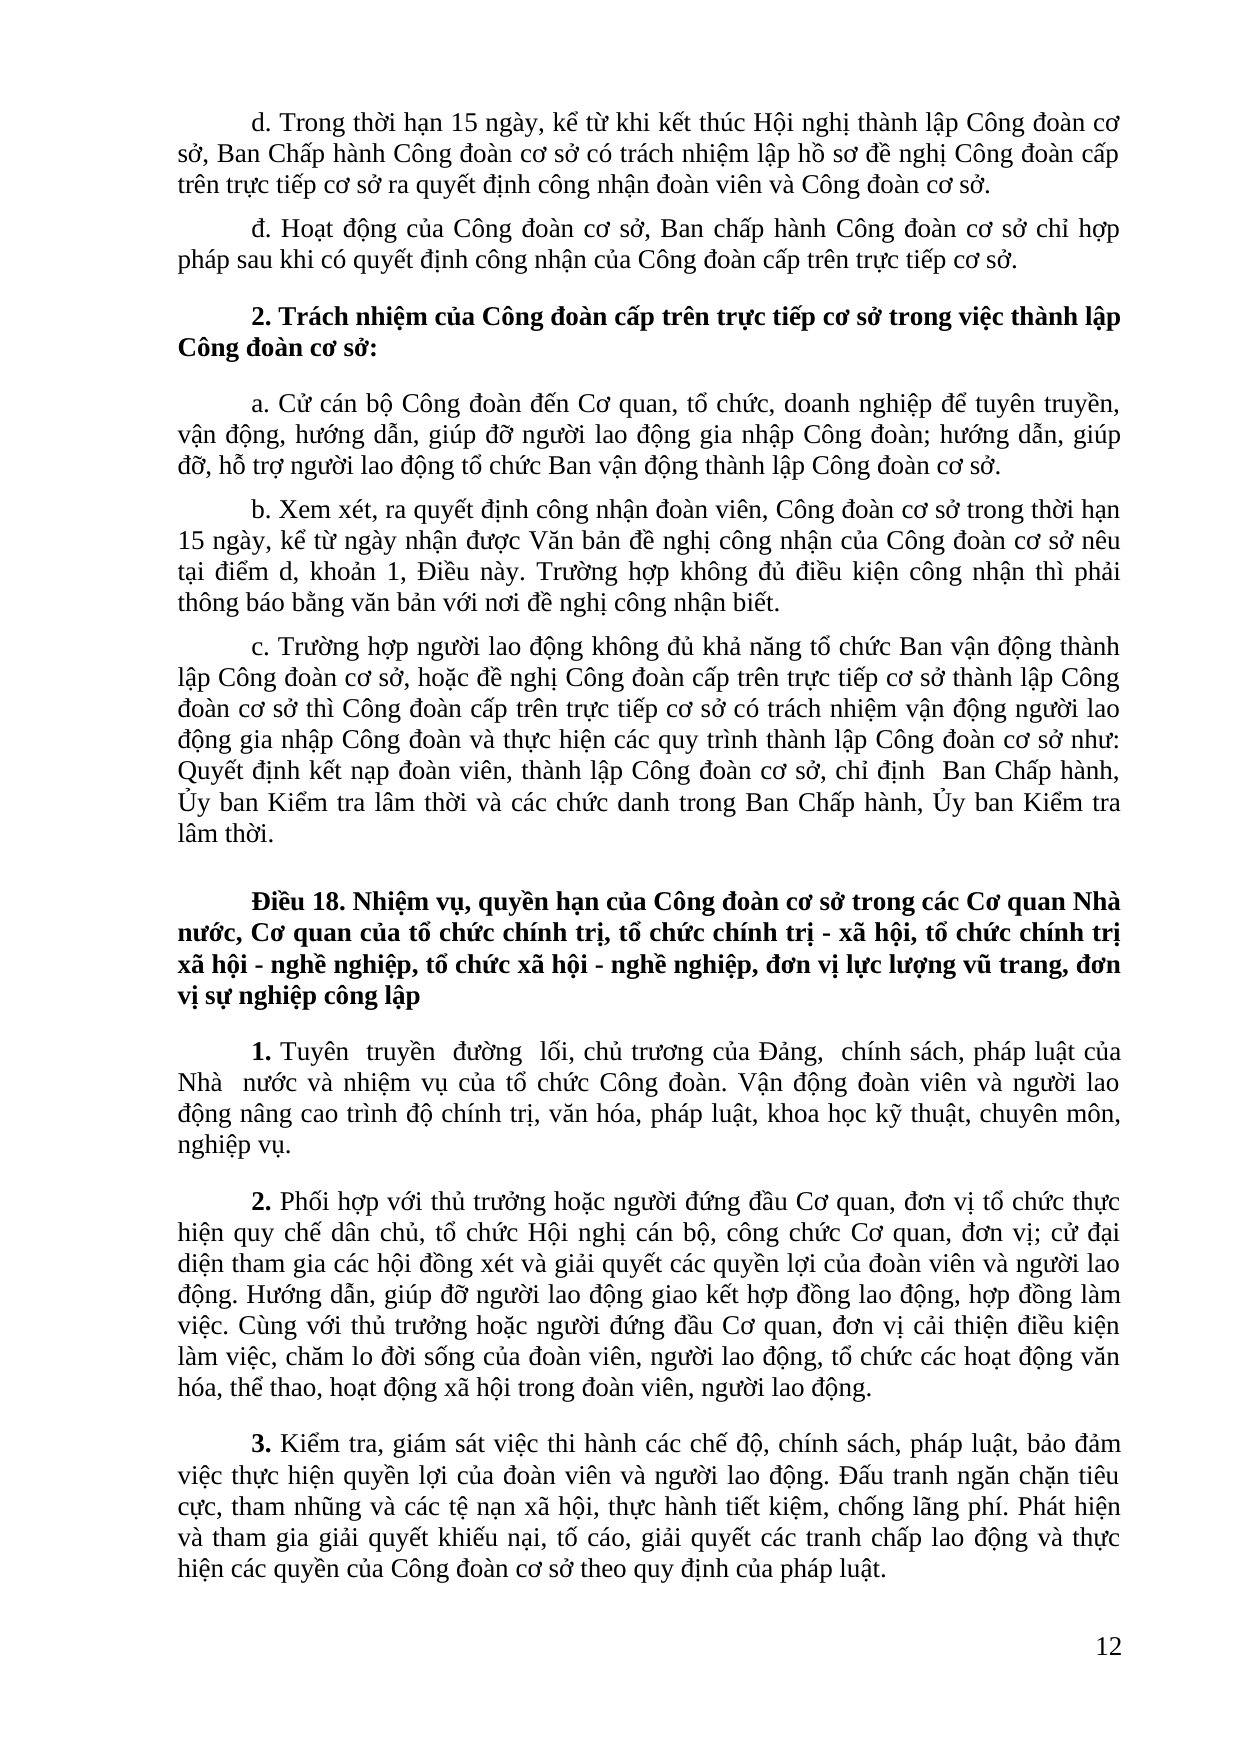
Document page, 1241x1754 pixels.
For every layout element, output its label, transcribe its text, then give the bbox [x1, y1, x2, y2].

text đ. Hoạt động của Công đoàn cơ sở, Ban chấp hành Công đoàn cơ sở chỉ hợp pháp sau khi có quyết định công nhận của Công đoàn cấp trên trực tiếp cơ sở. [177, 212, 1122, 274]
text c. Trường hợp người lao động không đủ khả năng tổ chức Ban vận động thành lập Công đoàn cơ sở, hoặc đề nghị Công đoàn cấp trên trực tiếp cơ sở thành lập Công đoàn cơ sở thì Công đoàn cấp trên trực tiếp cơ sở có trách nhiệm vận động người lao động gia nhập Công đoàn và thực hiện các quy trình thành lập Công đoàn cơ sở như: Quyết định kết nạp đoàn viên, thành lập Công đoàn cơ sở, chỉ định Ban Chấp hành, Ủy ban Kiểm tra lâm thời và các chức danh trong Ban Chấp hành, Ủy ban Kiểm tra lâm thời. [177, 630, 1122, 848]
text b. Xem xét, ra quyết định công nhận đoàn viên, Công đoàn cơ sở trong thời hạn 15 ngày, kể từ ngày nhận được Văn bản đề nghị công nhận của Công đoàn cơ sở nêu tại điểm d, khoản 1, Điều này. Trường hợp không đủ điều kiện công nhận thì phải thông báo bằng văn bản với nơi đề nghị công nhận biết. [177, 493, 1122, 617]
text 2. Phối hợp với thủ trưởng hoặc người đứng đầu Cơ quan, đơn vị tổ chức thực hiện quy chế dân chủ, tổ chức Hội nghị cán bộ, công chức Cơ quan, đơn vị; cử đại diện tham gia các hội đồng xét và giải quyết các quyền lợi của đoàn viên và người lao động. Hướng dẫn, giúp đỡ người lao động giao kết hợp đồng lao động, hợp đồng làm việc. Cùng với thủ trưởng hoặc người đứng đầu Cơ quan, đơn vị cải thiện điều kiện làm việc, chăm lo đời sống của đoàn viên, người lao động, tổ chức các hoạt động văn hóa, thể thao, hoạt động xã hội trong đoàn viên, người lao động. [177, 1184, 1122, 1403]
text d. Trong thời hạn 15 ngày, kể từ khi kết thúc Hội nghị thành lập Công đoàn cơ sở, Ban Chấp hành Công đoàn cơ sở có trách nhiệm lập hồ sơ đề nghị Công đoàn cấp trên trực tiếp cơ sở ra quyết định công nhận đoàn viên và Công đoàn cơ sở. [177, 106, 1122, 200]
text 3. Kiểm tra, giám sát việc thi hành các chế độ, chính sách, pháp luật, bảo đảm việc thực hiện quyền lợi của đoàn viên và người lao động. Đấu tranh ngăn chặn tiêu cực, tham nhũng và các tệ nạn xã hội, thực hành tiết kiệm, chống lãng phí. Phát hiện và tham gia giải quyết khiếu nại, tố cáo, giải quyết các tranh chấp lao động và thực hiện các quyền của Công đoàn cơ sở theo quy định của pháp luật. [177, 1428, 1122, 1583]
text Điều 18. Nhiệm vụ, quyền hạn của Công đoàn cơ sở trong các Cơ quan Nhà nước, Cơ quan của tổ chức chính trị, tổ chức chính trị - xã hội, tổ chức chính trị xã hội - nghề nghiệp, tổ chức xã hội - nghề nghiệp, đơn vị lực lượng vũ trang, đơn vị sự nghiệp công lập [177, 885, 1122, 1010]
text 1. Tuyên truyền đường lối, chủ trương của Đảng, chính sách, pháp luật của Nhà nước và nhiệm vụ của tổ chức Công đoàn. Vận động đoàn viên và người lao động nâng cao trình độ chính trị, văn hóa, pháp luật, khoa học kỹ thuật, chuyên môn, nghiệp vụ. [177, 1035, 1122, 1159]
text 2. Trách nhiệm của Công đoàn cấp trên trực tiếp cơ sở trong việc thành lập Công đoàn cơ sở: [177, 299, 1122, 362]
text a. Cử cán bộ Công đoàn đến Cơ quan, tổ chức, doanh nghiệp để tuyên truyền, vận động, hướng dẫn, giúp đỡ người lao động gia nhập Công đoàn; hướng dẫn, giúp đỡ, hỗ trợ người lao động tổ chức Ban vận động thành lập Công đoàn cơ sở. [177, 387, 1122, 480]
